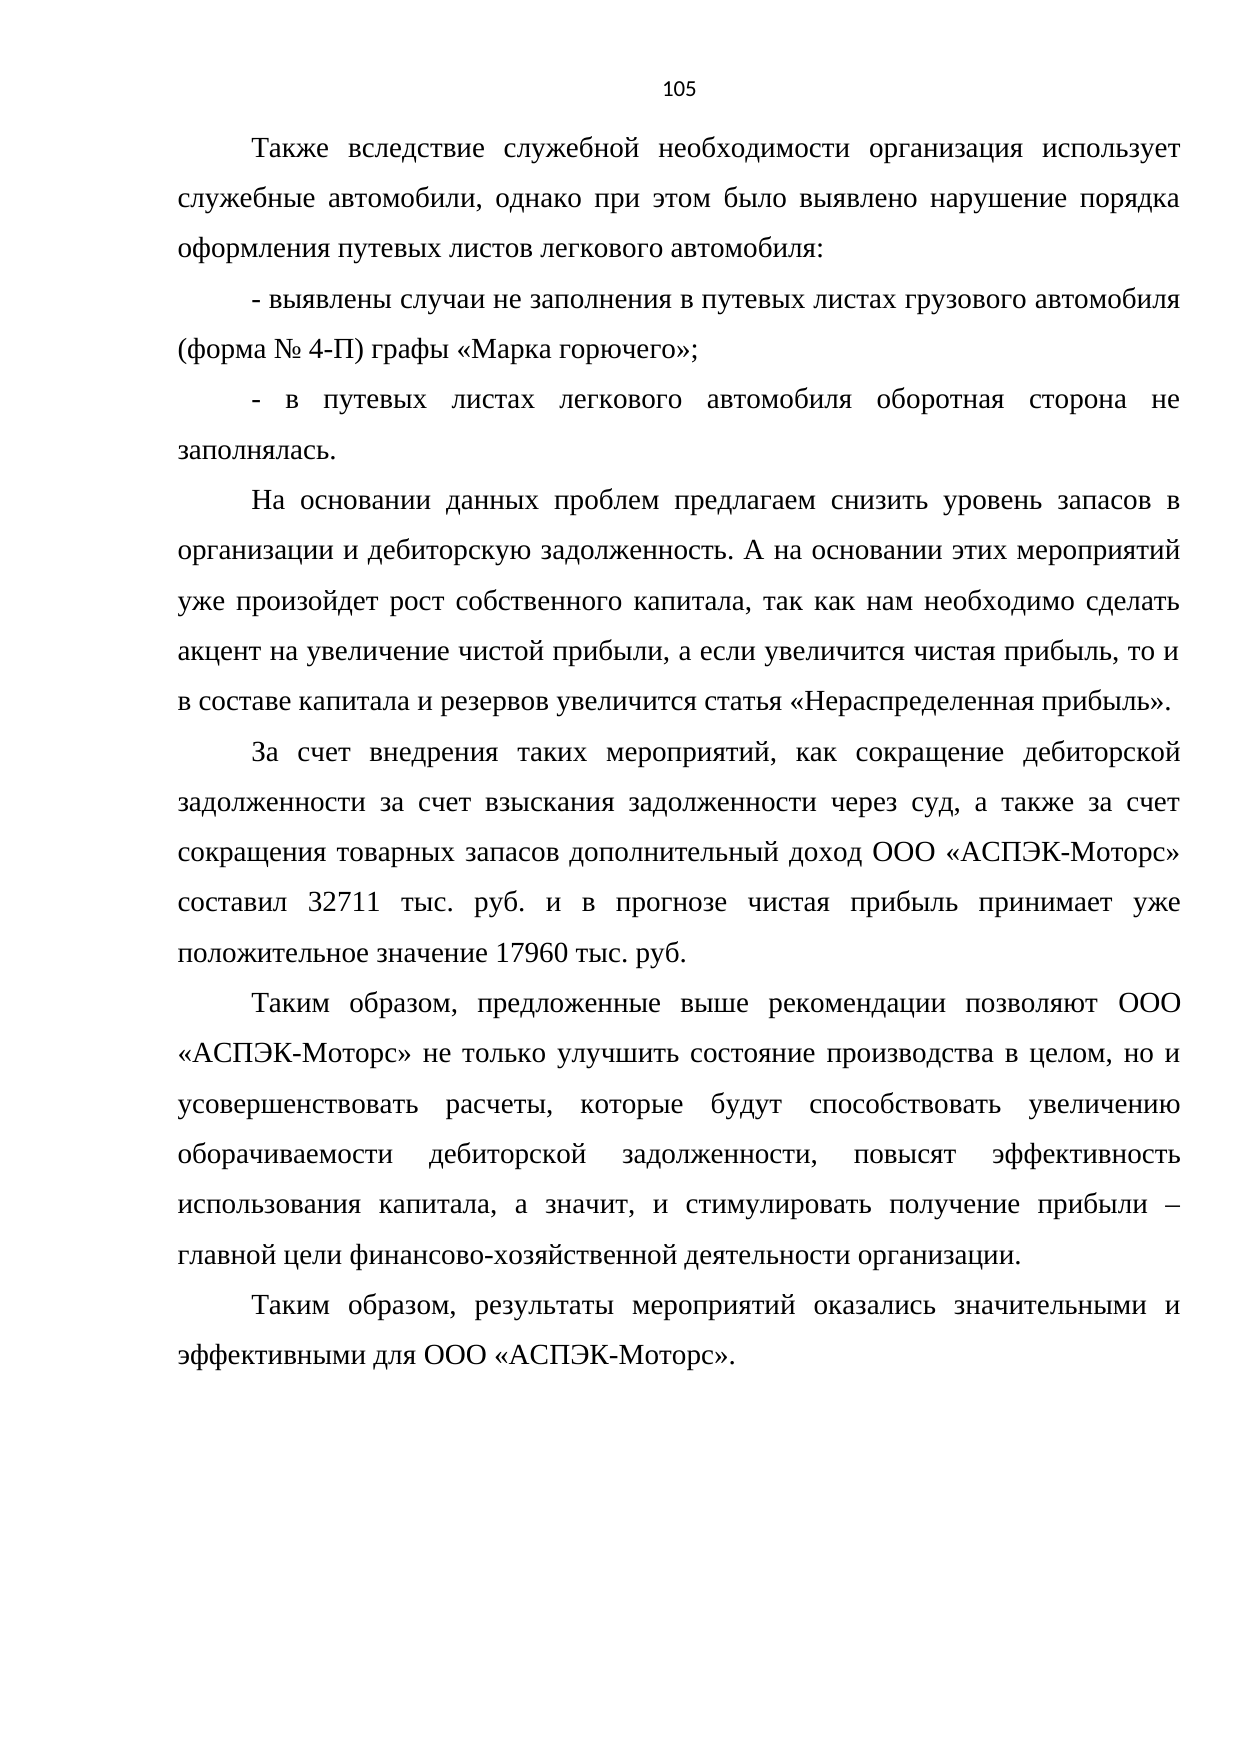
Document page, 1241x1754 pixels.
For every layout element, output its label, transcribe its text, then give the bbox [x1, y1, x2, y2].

text За счет внедрения таких мероприятий, как сокращение дебиторской задолженности за счет взыскания задолженности через суд, а также за счет сокращения товарных запасов дополнительный доход ООО «АСПЭК-Моторс» составил 32711 тыс. руб. и в прогнозе чистая прибыль принимает уже положительное значение 17960 тыс. руб. [177, 734, 1181, 968]
text Таким образом, результаты мероприятий оказались значительными и эффективными для ООО «АСПЭК-Моторс». [177, 1287, 1181, 1371]
text На основании данных проблем предлагаем снизить уровень запасов в организации и дебиторскую задолженность. А на основании этих мероприятий уже произойдет рост собственного капитала, так как нам необходимо сделать акцент на увеличение чистой прибыли, а если увеличится чистая прибыль, то и в составе капитала и резервов увеличится статья «Нераспределенная прибыль». [177, 482, 1181, 717]
text Также вследствие служебной необходимости организация использует служебные автомобили, однако при этом было выявлено нарушение порядка оформления путевых листов легкового автомобиля: [177, 130, 1181, 264]
text - в путевых листах легкового автомобиля оборотная сторона не заполнялась. [177, 381, 1181, 465]
text Таким образом, предложенные выше рекомендации позволяют ООО «АСПЭК-Моторс» не только улучшить состояние производства в целом, но и усовершенствовать расчеты, которые будут способствовать увеличению оборачиваемости дебиторской задолженности, повысят эффективность использования капитала, а значит, и стимулировать получение прибыли – главной цели финансово-хозяйственной деятельности организации. [177, 985, 1181, 1270]
text - выявлены случаи не заполнения в путевых листах грузового автомобиля (форма № 4-П) графы «Марка горючего»; [177, 281, 1181, 365]
